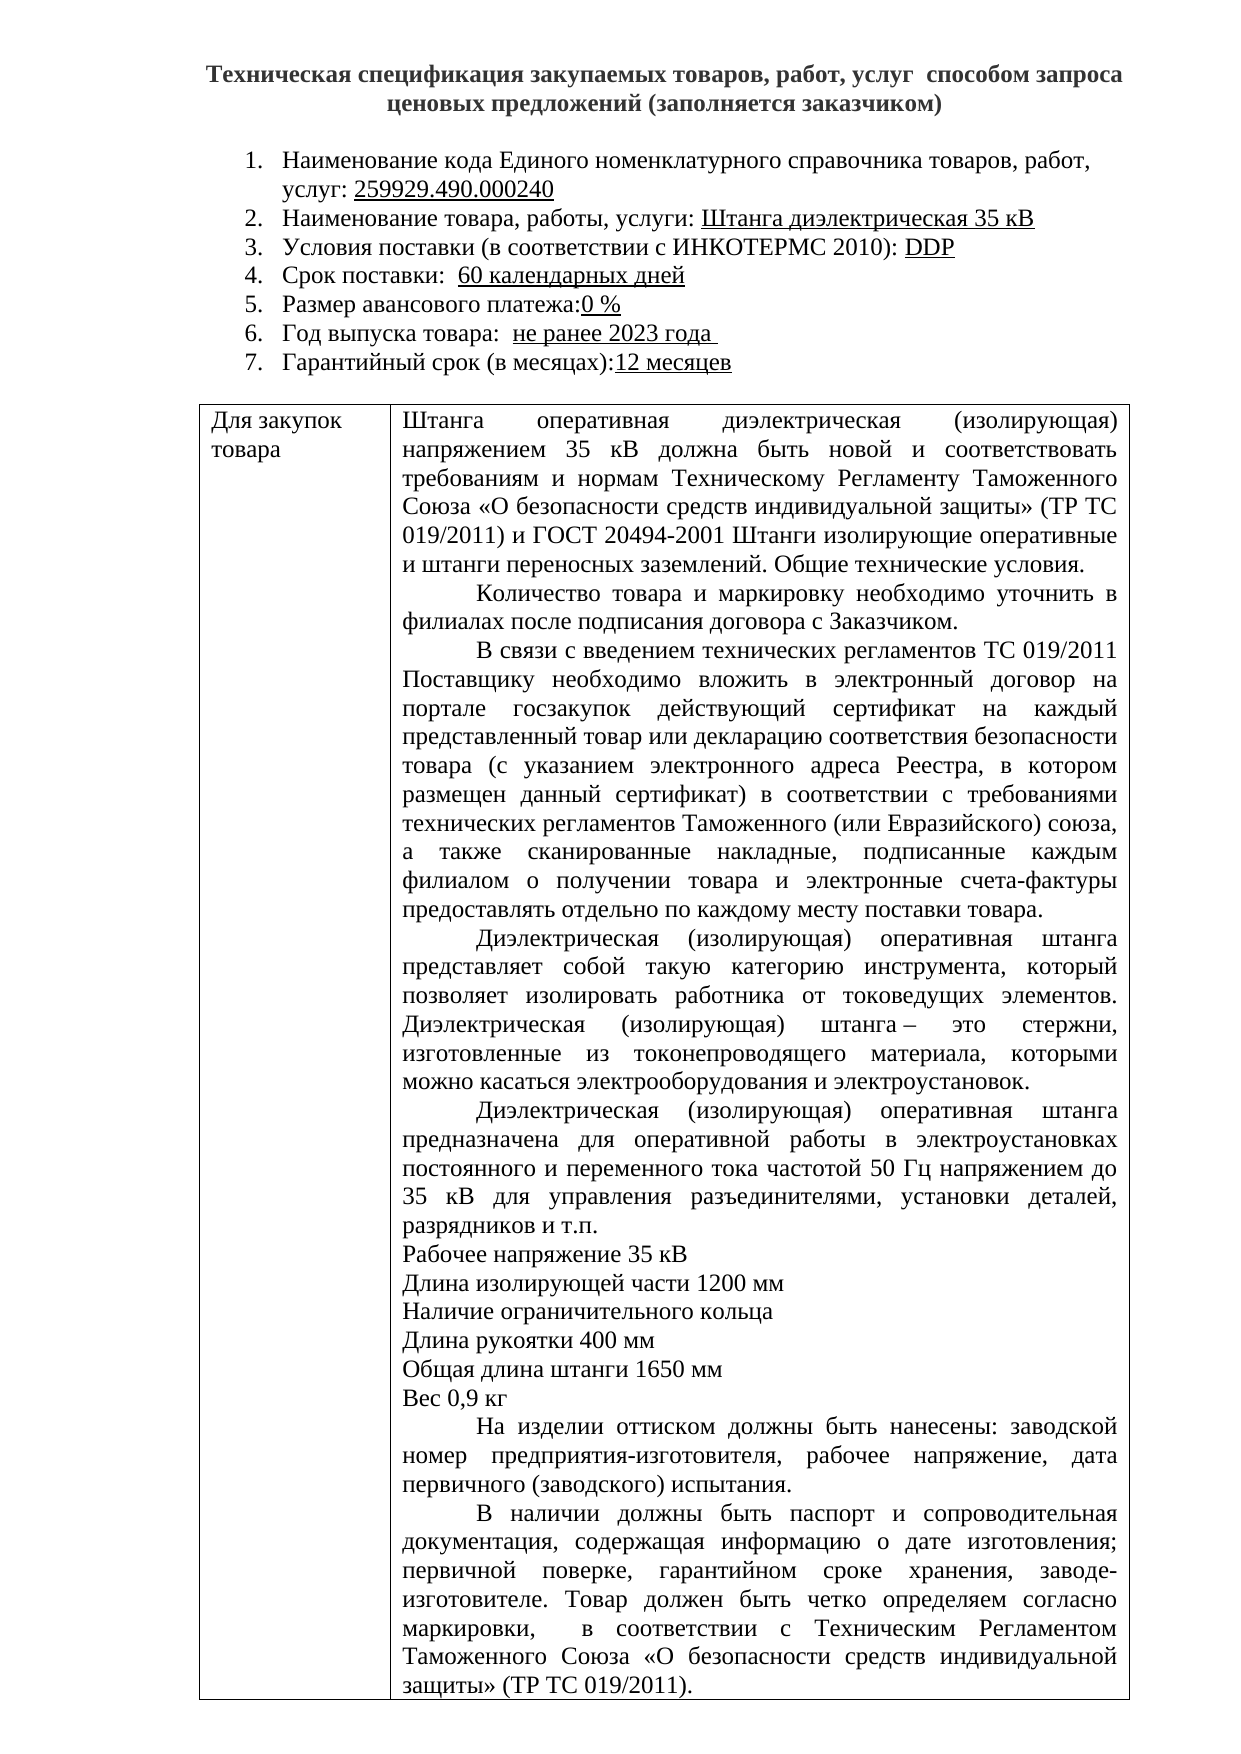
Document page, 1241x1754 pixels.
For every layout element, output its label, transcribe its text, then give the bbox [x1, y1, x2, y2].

list Срок поставки: 60 календарных дней [244, 260, 1152, 289]
list Год выпуска товара: не ранее 2023 года [244, 318, 1152, 347]
table_header Для закупок товара [200, 405, 390, 1699]
list Размер авансового платежа:0 % [244, 289, 1152, 318]
list Наименование кода Единого номенклатурного справочника товаров, работ, услуг: 259929.490.000240 [244, 145, 1152, 203]
list Наименование товара, работы, услуги: Штанга диэлектрическая 35 кВ [244, 203, 1152, 232]
list Условия поставки (в соответствии с ИНКОТЕРМС 2010): DDP [244, 232, 1152, 260]
text Техническая спецификация закупаемых товаров, работ, услуг способом запроса ценовых предложений (заполняется заказчиком) [177, 59, 1152, 117]
list Гарантийный срок (в месяцах):12 месяцев [244, 347, 1152, 375]
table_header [391, 405, 1129, 1699]
